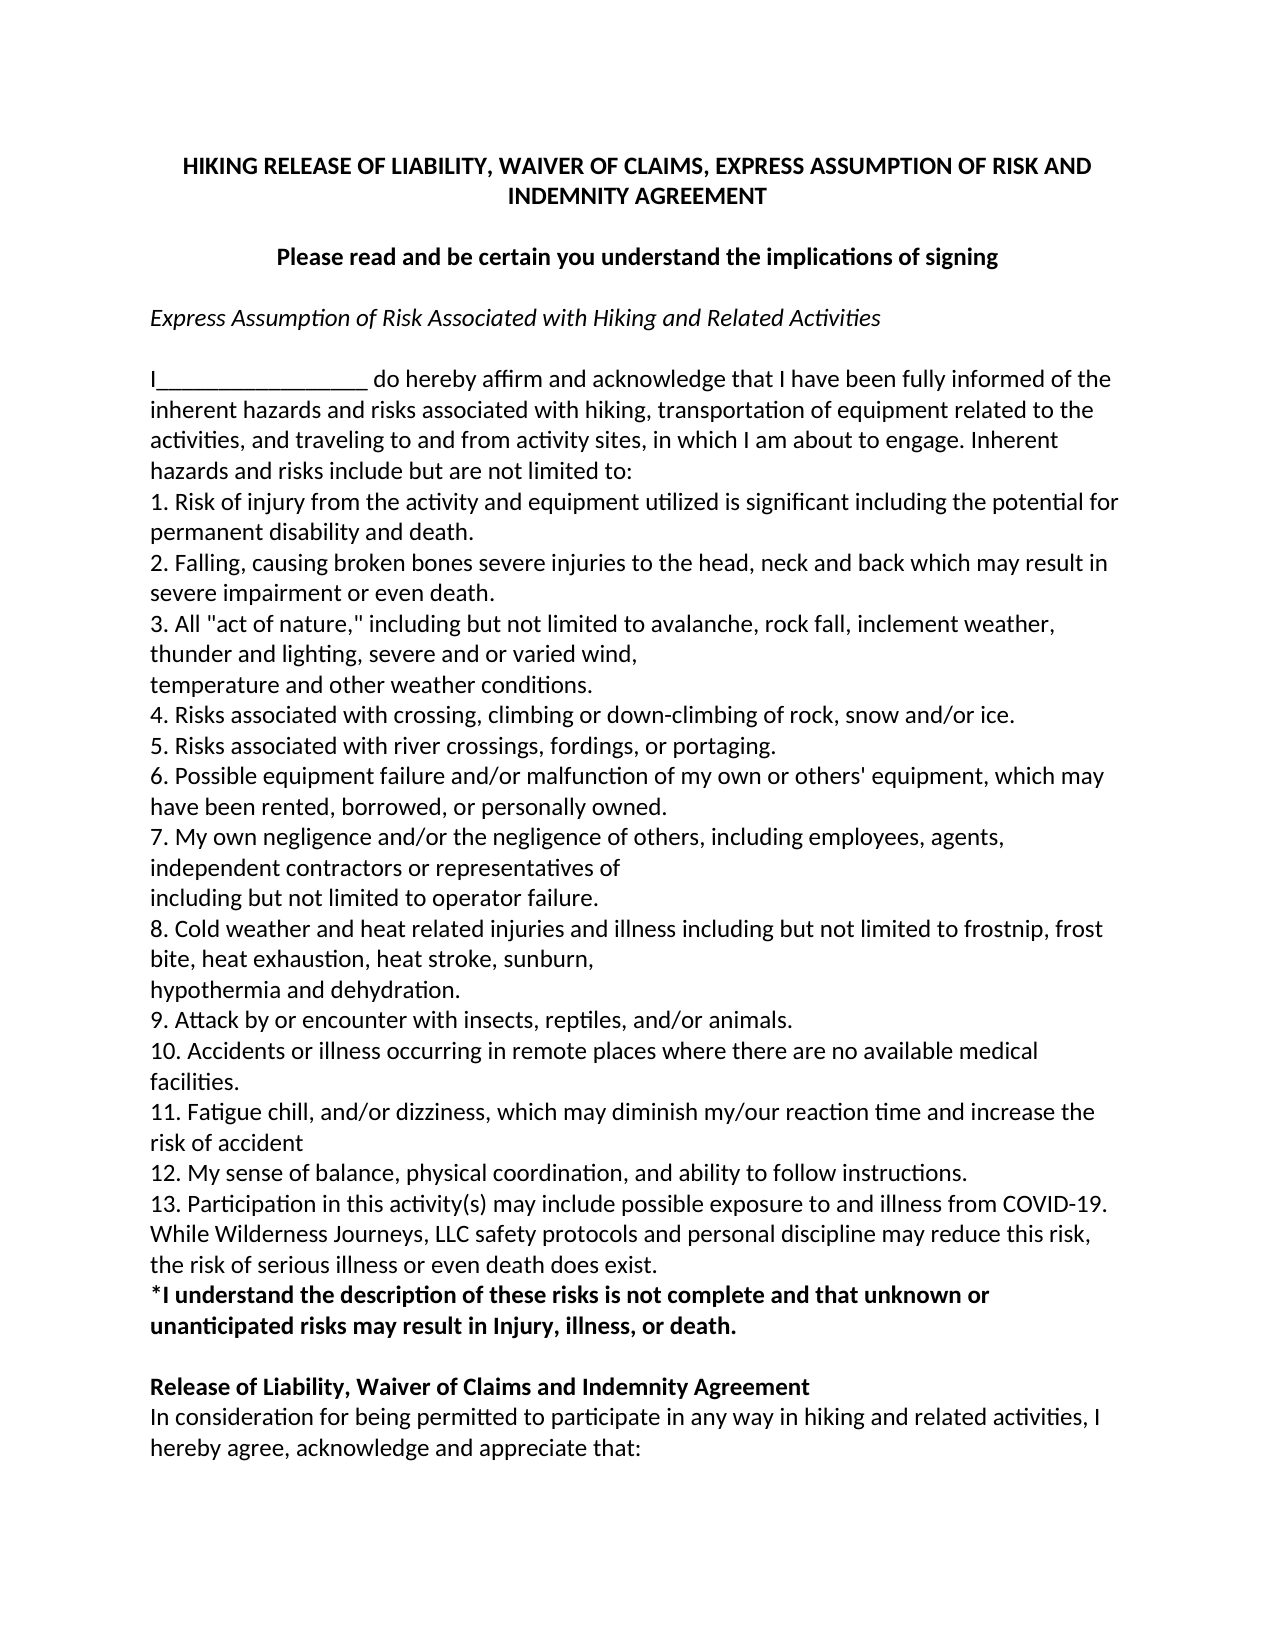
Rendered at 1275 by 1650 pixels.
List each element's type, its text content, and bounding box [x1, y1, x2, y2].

text In consideration for being permitted to participate in any way in hiking and related activities, I hereby agree, acknowledge and appreciate that: [150, 1401, 1125, 1462]
text 2. Falling, causing broken bones severe injuries to the head, neck and back which may result in severe impairment or even death. [150, 547, 1125, 608]
text 8. Cold weather and heat related injuries and illness including but not limited to frostnip, frost bite, heat exhaustion, heat stroke, sunburn, [150, 913, 1125, 974]
text 4. Risks associated with crossing, climbing or down-climbing of rock, snow and/or ice. [150, 699, 1125, 730]
text including but not limited to operator failure. [150, 882, 1125, 913]
text 1. Risk of injury from the activity and equipment utilized is significant including the potential for permanent disability and death. [150, 486, 1125, 547]
text hypothermia and dehydration. [150, 974, 1125, 1004]
text Please read and be certain you understand the implications of signing [150, 242, 1125, 272]
text 11. Fatigue chill, and/or dizziness, which may diminish my/our reaction time and increase the risk of accident [150, 1096, 1125, 1157]
text 12. My sense of balance, physical coordination, and ability to follow instructions. [150, 1157, 1125, 1188]
text 13. Participation in this activity(s) may include possible exposure to and illness from COVID-19. While Wilderness Journeys, LLC safety protocols and personal discipline may reduce this risk, the risk of serious illness or even death does exist. [150, 1188, 1125, 1279]
text I_________________ do hereby affirm and acknowledge that I have been fully informed of the inherent hazards and risks associated with hiking, transportation of equipment related to the activities, and traveling to and from activity sites, in which I am about to engage. Inherent hazards and risks include but are not limited to: [150, 364, 1125, 486]
text 6. Possible equipment failure and/or malfunction of my own or others' equipment, which may have been rented, borrowed, or personally owned. [150, 760, 1125, 821]
text temperature and other weather conditions. [150, 669, 1125, 699]
text Express Assumption of Risk Associated with Hiking and Related Activities [150, 303, 1125, 333]
text 7. My own negligence and/or the negligence of others, including employees, agents, independent contractors or representatives of [150, 821, 1125, 882]
text *I understand the description of these risks is not complete and that unknown or unanticipated risks may result in Injury, illness, or death. [150, 1279, 1125, 1340]
text 5. Risks associated with river crossings, fordings, or portaging. [150, 730, 1125, 760]
text HIKING RELEASE OF LIABILITY, WAIVER OF CLAIMS, EXPRESS ASSUMPTION OF RISK AND INDEMNITY AGREEMENT [150, 150, 1125, 211]
text 9. Attack by or encounter with insects, reptiles, and/or animals. [150, 1004, 1125, 1035]
text Release of Liability, Waiver of Claims and Indemnity Agreement [150, 1371, 1125, 1401]
text 10. Accidents or illness occurring in remote places where there are no available medical facilities. [150, 1035, 1125, 1096]
text 3. All "act of nature," including but not limited to avalanche, rock fall, inclement weather, thunder and lighting, severe and or varied wind, [150, 608, 1125, 669]
